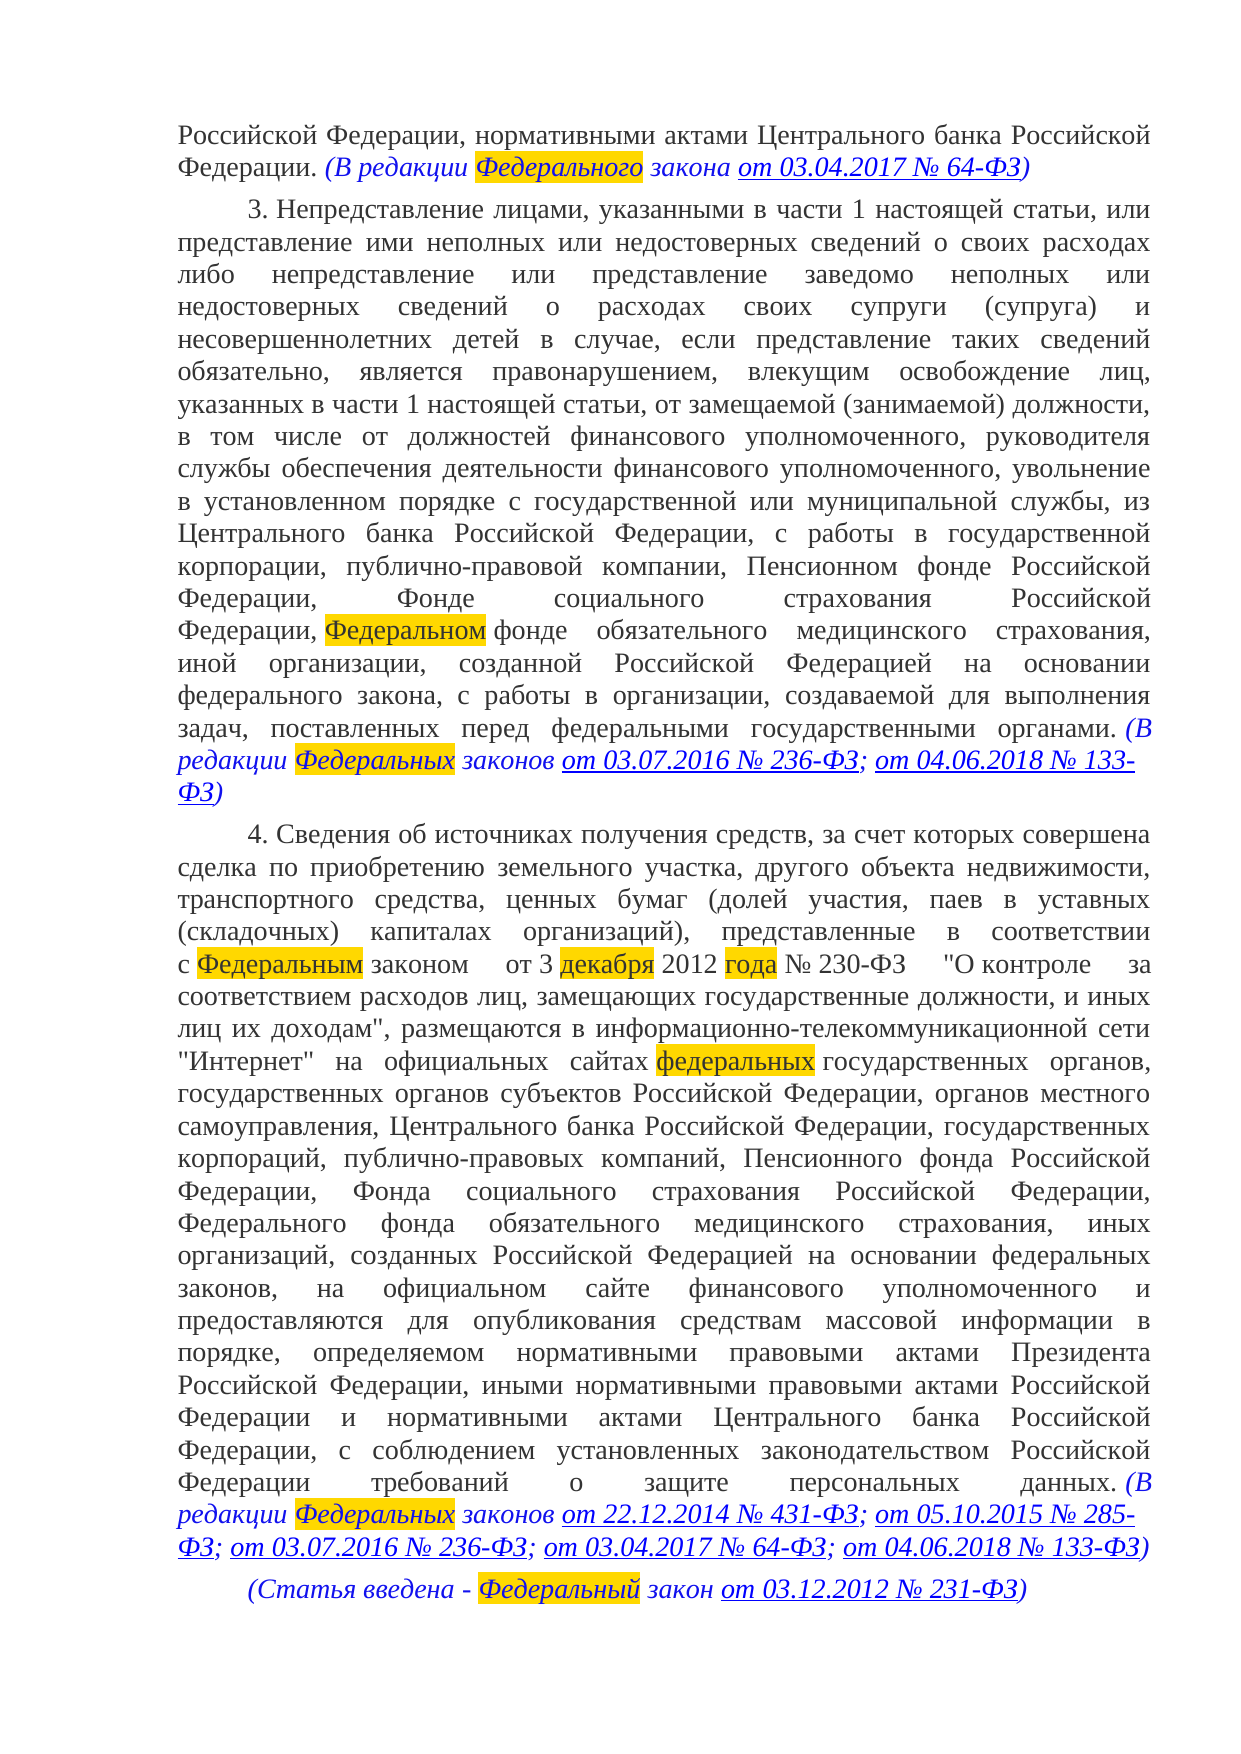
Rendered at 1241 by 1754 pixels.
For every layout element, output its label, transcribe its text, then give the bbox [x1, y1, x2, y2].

text 3. Непредставление лицами, указанными в части 1 настоящей статьи, или представление ими неполных или недостоверных сведений о своих расходах либо непредставление или представление заведомо неполных или недостоверных сведений о расходах своих супруги (супруга) и несовершеннолетних детей в случае, если представление таких сведений обязательно, является правонарушением, влекущим освобождение лиц, указанных в части 1 настоящей статьи, от замещаемой (занимаемой) должности, в том числе от должностей финансового уполномоченного, руководителя службы обеспечения деятельности финансового уполномоченного, увольнение в установленном порядке с государственной или муниципальной службы, из Центрального банка Российской Федерации, с работы в государственной корпорации, публично-правовой компании, Пенсионном фонде Российской Федерации, Фонде социального страхования Российской Федерации, Федеральном фонде обязательного медицинского страхования, иной организации, созданной Российской Федерацией на основании федерального закона, с работы в организации, создаваемой для выполнения задач, поставленных перед федеральными государственными органами. (В редакции Федеральных законов от 03.07.2016 № 236-ФЗ; от 04.06.2018 № 133-ФЗ) [177, 192, 1152, 808]
text 4. Сведения об источниках получения средств, за счет которых совершена сделка по приобретению земельного участка, другого объекта недвижимости, транспортного средства, ценных бумаг (долей участия, паев в уставных (складочных) капиталах организаций), представленные в соответствии с Федеральным законом от 3 декабря 2012 года № 230-ФЗ "О контроле за соответствием расходов лиц, замещающих государственные должности, и иных лиц их доходам", размещаются в информационно-телекоммуникационной сети "Интернет" на официальных сайтах федеральных государственных органов, государственных органов субъектов Российской Федерации, органов местного самоуправления, Центрального банка Российской Федерации, государственных корпораций, публично-правовых компаний, Пенсионного фонда Российской Федерации, Фонда социального страхования Российской Федерации, Федерального фонда обязательного медицинского страхования, иных организаций, созданных Российской Федерацией на основании федеральных законов, на официальном сайте финансового уполномоченного и предоставляются для опубликования средствам массовой информации в порядке, определяемом нормативными правовыми актами Президента Российской Федерации, иными нормативными правовыми актами Российской Федерации и нормативными актами Центрального банка Российской Федерации, с соблюдением установленных законодательством Российской Федерации требований о защите персональных данных. (В редакции Федеральных законов от 22.12.2014 № 431-ФЗ; от 05.10.2015 № 285-ФЗ; от 03.07.2016 № 236-ФЗ; от 03.04.2017 № 64-ФЗ; от 04.06.2018 № 133-ФЗ) [177, 817, 1152, 1562]
text (Статья введена - Федеральный закон от 03.12.2012 № 231-ФЗ) [640, 1572, 1152, 1604]
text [177, 118, 1152, 183]
text (Статья введена - Федеральный закон от 03.12.2012 № 231-ФЗ) [177, 1572, 478, 1604]
